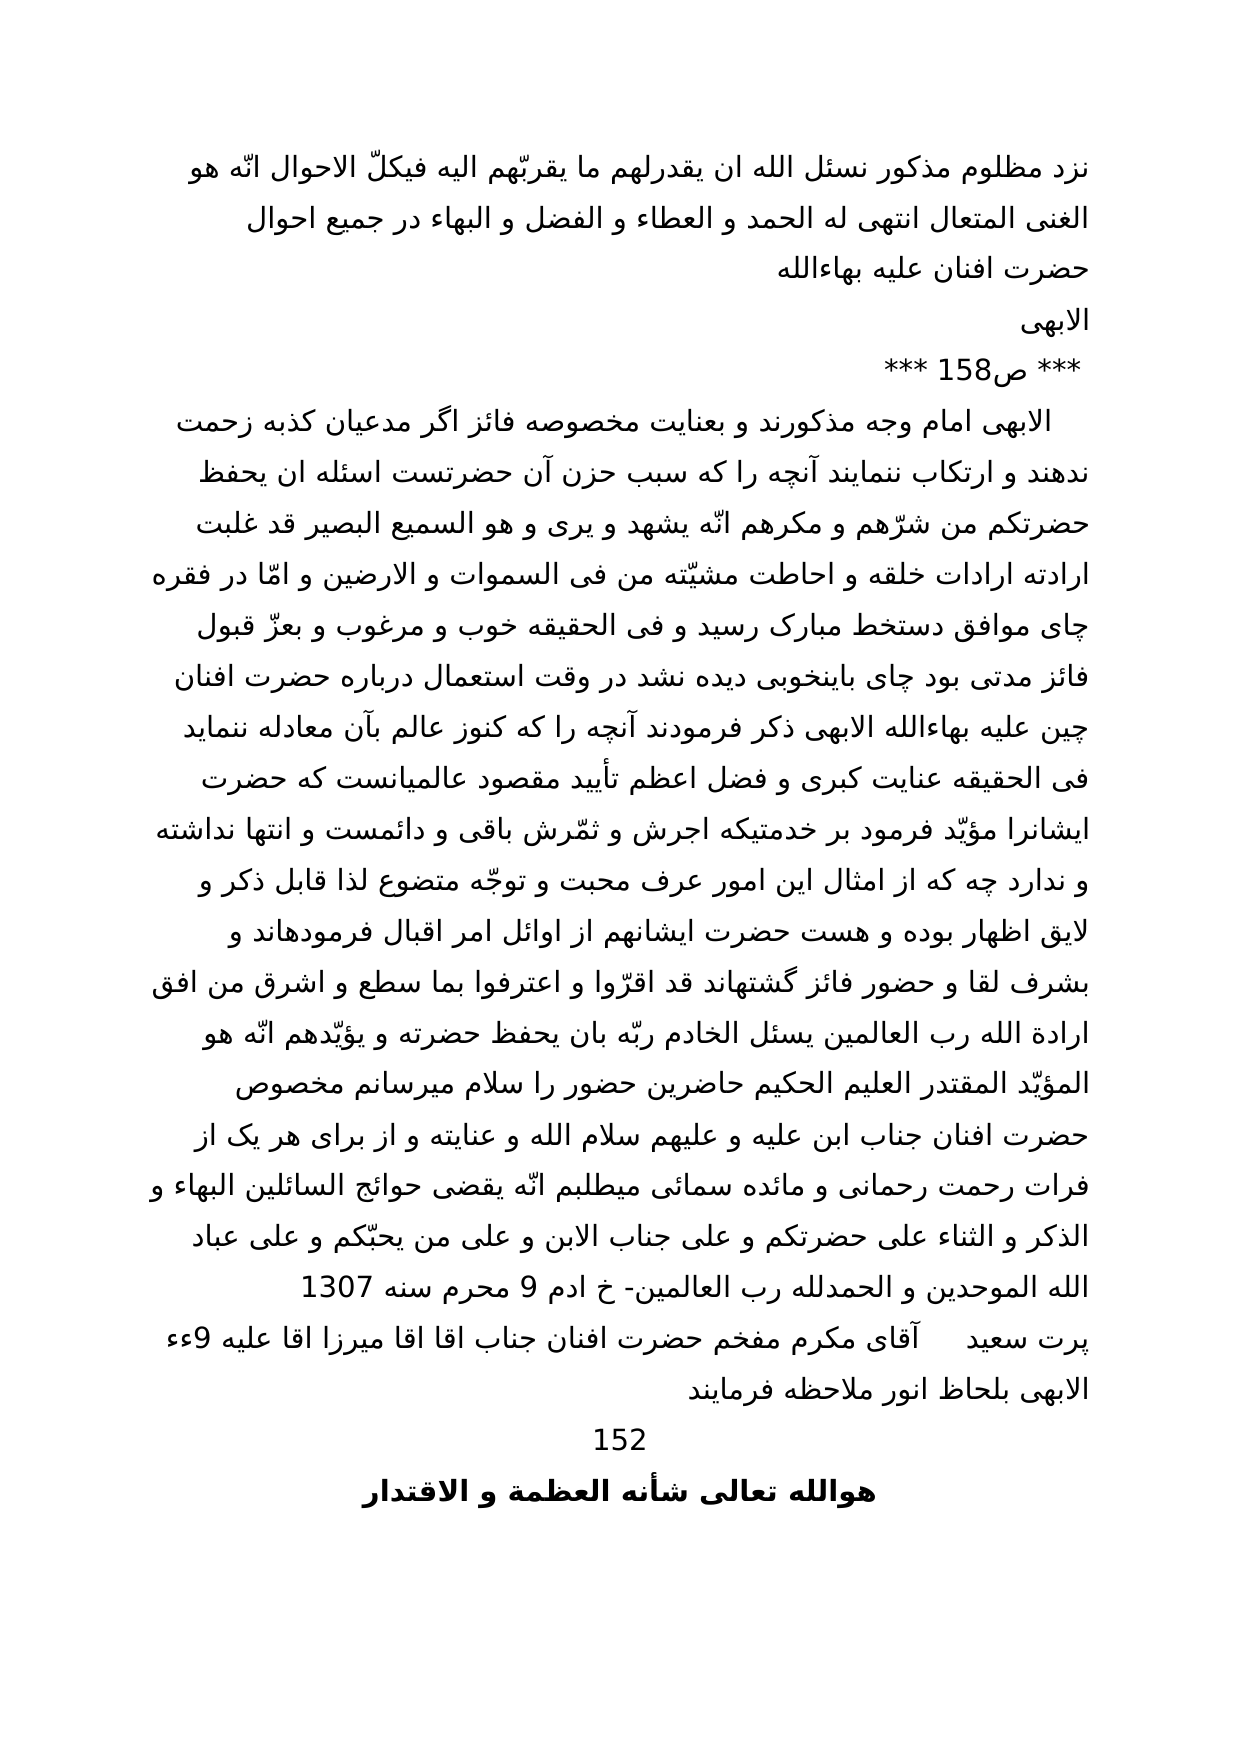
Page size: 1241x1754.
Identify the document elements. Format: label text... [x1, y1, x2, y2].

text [150, 150, 1090, 286]
text *** ص158 *** [150, 354, 1090, 388]
text 152 [150, 1423, 1090, 1457]
text الابهی [150, 303, 1090, 337]
text پرت سعید آقای مکرم مفخم حضرت افنان جناب اقا اقا میرزا اقا علیه 9ءء الابهی بلحاظ انور ملاحظه فرمایند [150, 1322, 1090, 1406]
text الابهی امام وجه مذکورند و بعنایت مخصوصه فائز اگر مدعیان کذبه زحمت ندهند و ارتکاب ننمایند آنچه را که سبب حزن آن حضرتست اسئله ان یحفظ حضرتکم من شرّهم و مکرهم انّه یشهد و یری و هو السمیع البصیر قد غلبت ارادته ارادات خلقه و احاطت مشیّته من فی السموات و الارضین و امّا در فقره چای موافق دستخط مبارک رسید و فی الحقیقه خوب و مرغوب و بعزّ قبول فائز مدتی بود چای باینخوبی دیده نشد در وقت استعمال درباره حضرت افنان چین علیه بهاءالله الابهی ذکر فرمودند آنچه را که کنوز عالم بآن معادله ننماید فی الحقیقه عنایت کبری و فضل اعظم تأیید مقصود عالمیانست که حضرت ایشانرا مؤیّد فرمود بر خدمتیکه اجرش و ثمّرش باقی و دائمست و انتها نداشته و ندارد چه که از امثال این امور عرف محبت و توجّه متضوع لذا قابل ذکر و لایق اظهار بوده و هست حضرت ایشانهم از اوائل امر اقبال فرمودهاند و بشرف لقا و حضور فائز گشتهاند قد اقرّوا و اعترفوا بما سطع و اشرق من افق ارادة الله رب العالمین یسئل الخادم ربّه بان یحفظ حضرته و یؤیّدهم انّه هو المؤیّد المقتدر العلیم الحکیم حاضرین حضور را سلام میرسانم مخصوص حضرت افنان جناب ابن علیه و علیهم سلام الله و عنایته و از برای هر یک از فرات رحمت رحمانی و مائده سمائی میطلبم انّه یقضی حوائج السائلین البهاء و الذکر و الثناء علی حضرتکم و علی جناب الابن و علی من یحبّکم و علی عباد الله الموحدین و الحمدلله رب العالمین- خ ادم 9 محرم سنه 1307 [150, 405, 1090, 1304]
text هوالله تعالی شأنه العظمة و الاقتدار [150, 1474, 1090, 1508]
